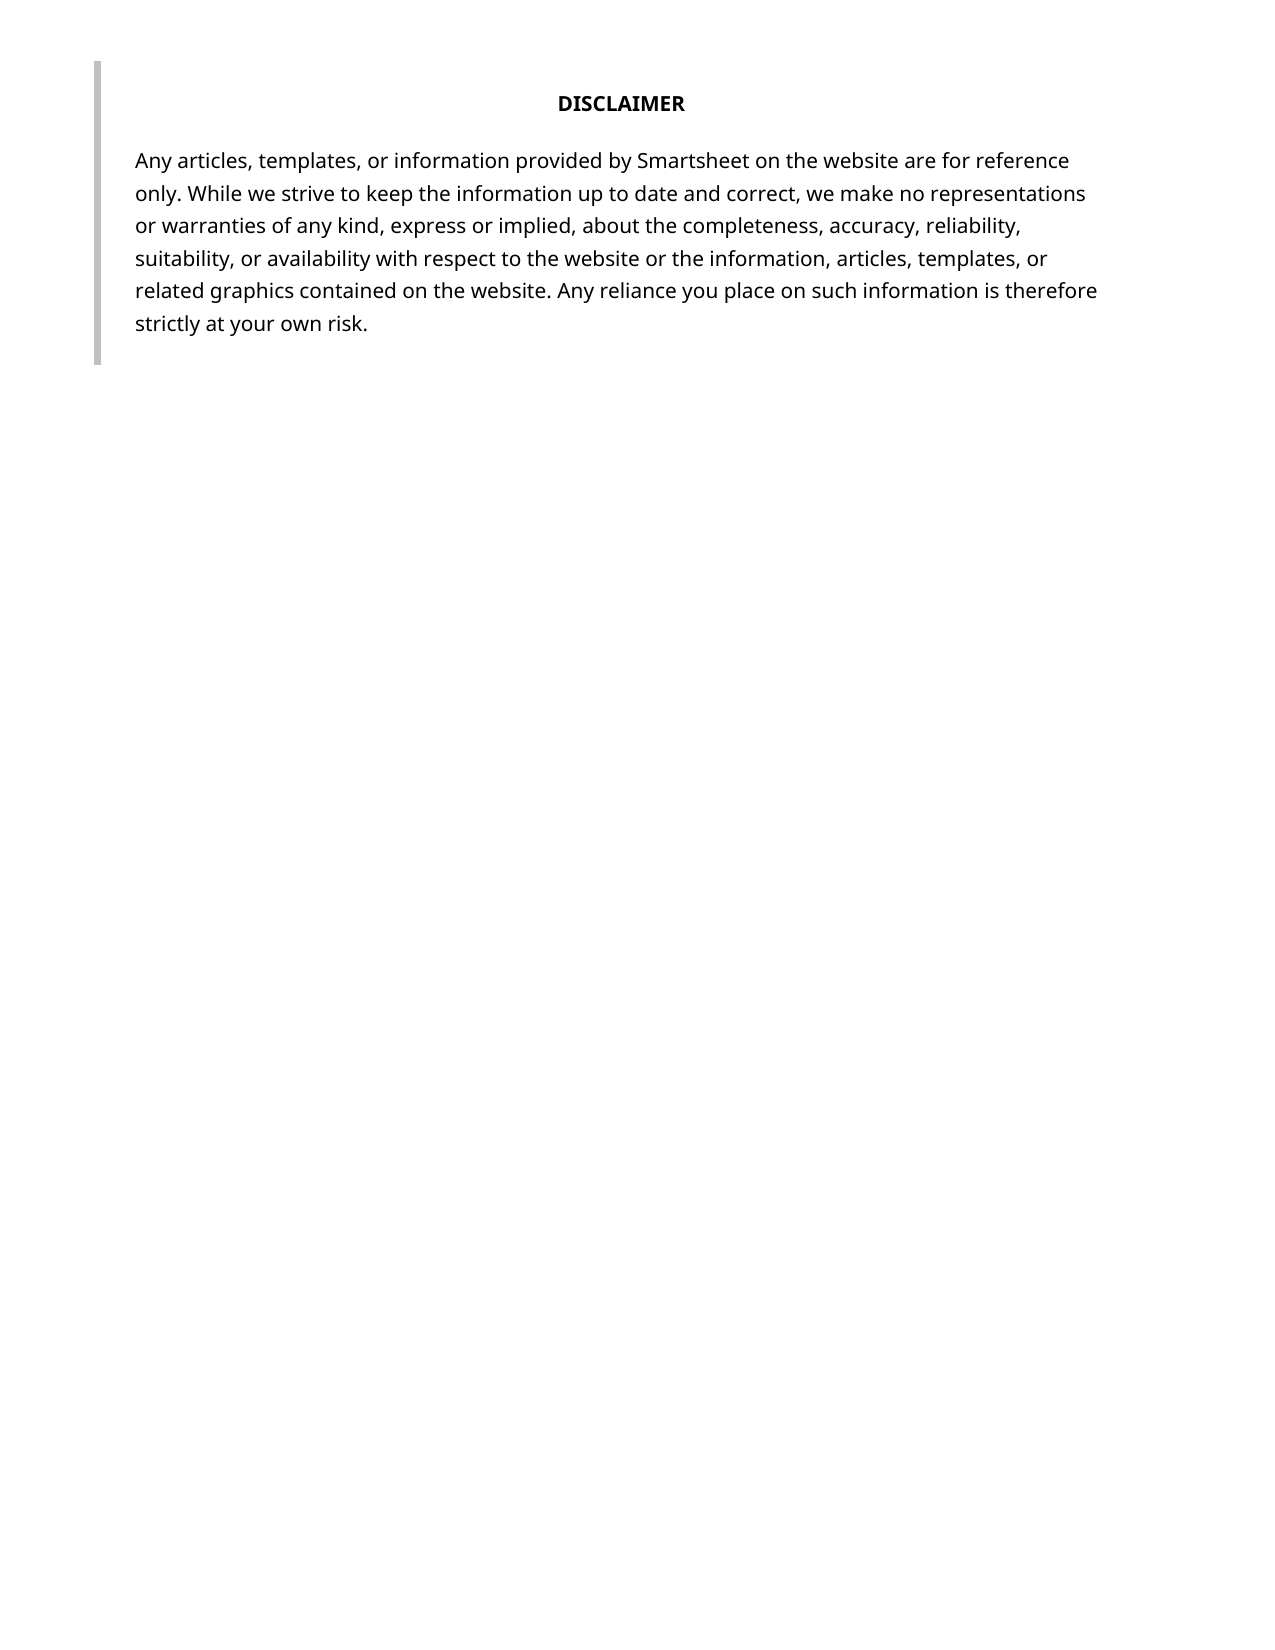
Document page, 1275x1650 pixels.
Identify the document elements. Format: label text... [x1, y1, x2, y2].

table_header DISCLAIMER Any articles, templates, or information provided by Smartsheet on the website are for reference only. While we strive to keep the information up to date and correct, we make no representations or warranties of any kind, express or implied, about the completeness, accuracy, reliability, suitability, or availability with respect to the website or the information, articles, templates, or related graphics contained on the website. Any reliance you place on such information is therefore strictly at your own risk. [101, 61, 1119, 365]
